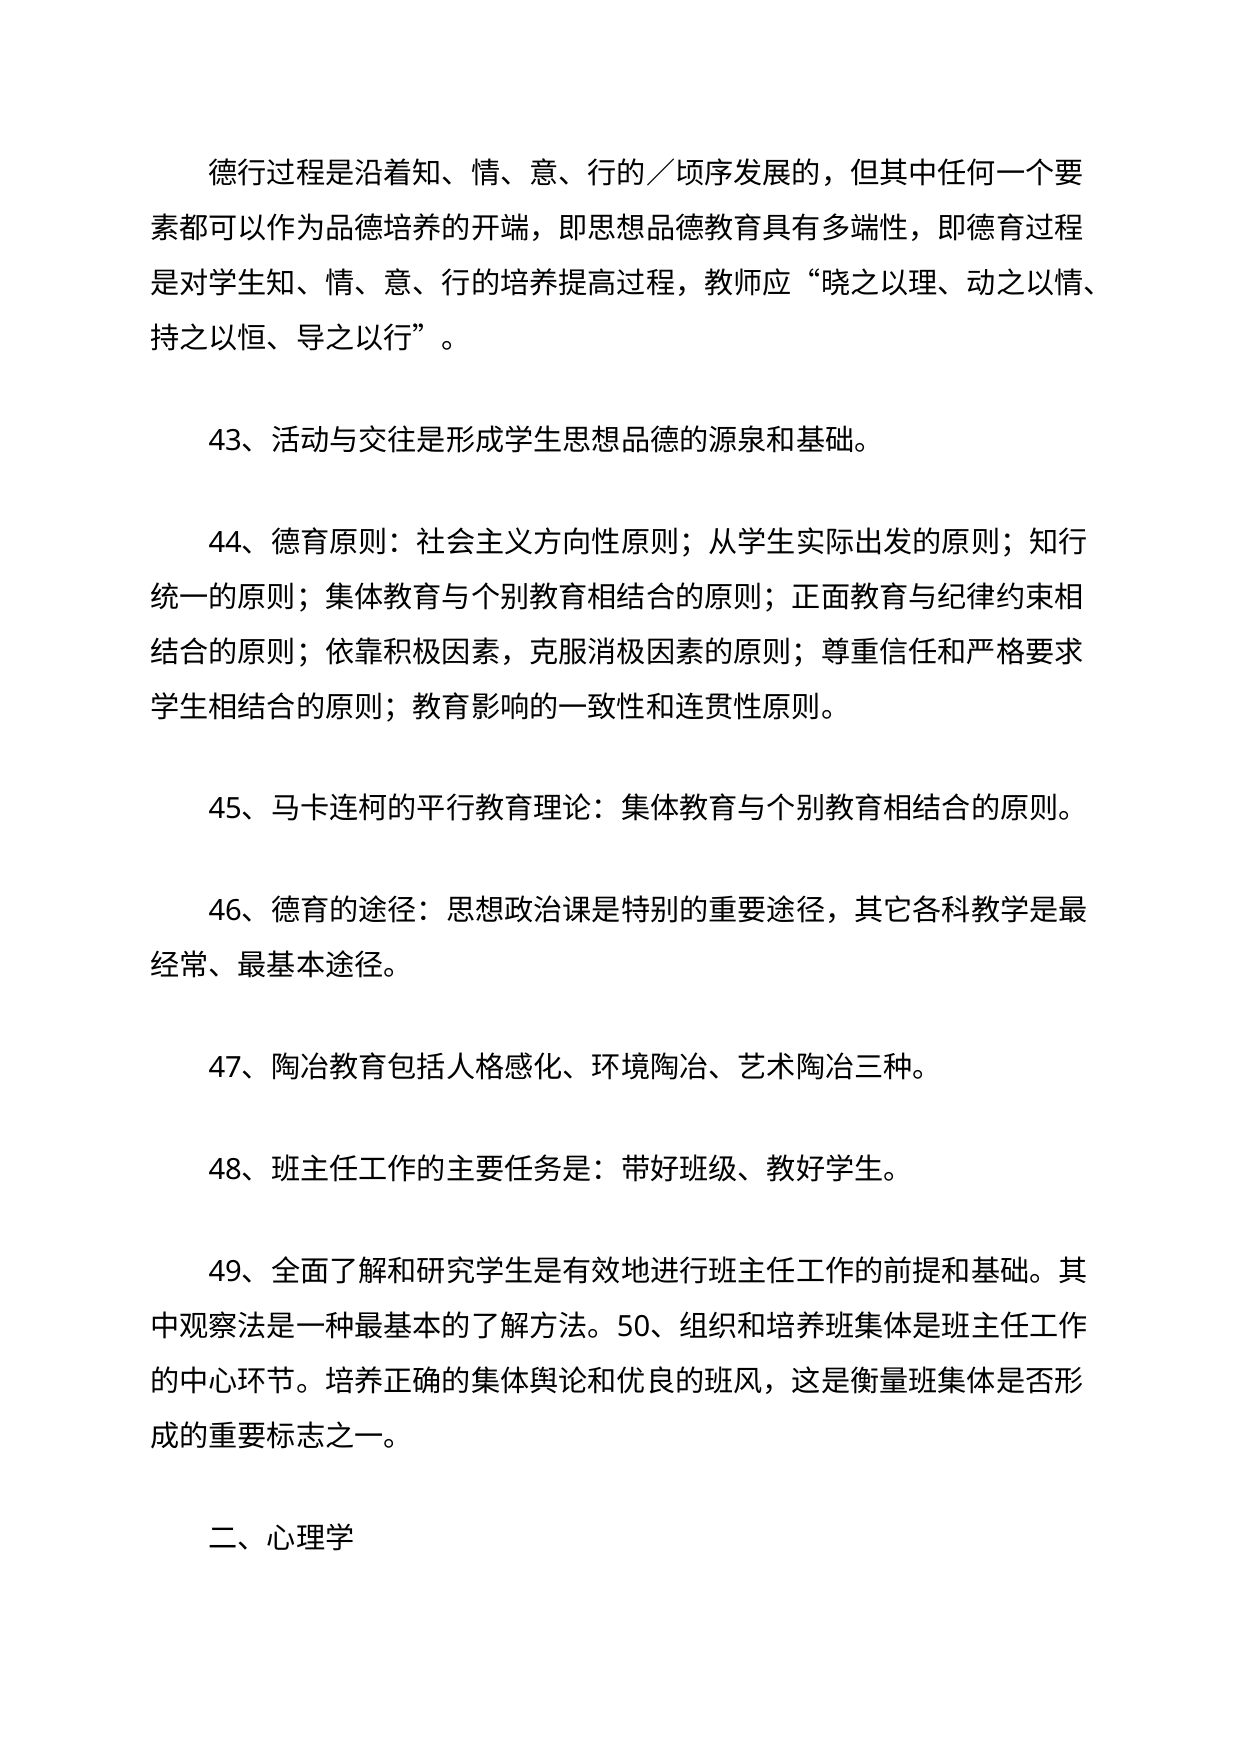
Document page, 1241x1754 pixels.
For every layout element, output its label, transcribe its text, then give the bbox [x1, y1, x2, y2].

text 46、德育的途径：思想政治课是特别的重要途径，其它各科教学是最经常、最基本途径。 [150, 887, 1090, 984]
text 48、班主任工作的主要任务是：带好班级、教好学生。 [150, 1146, 1090, 1188]
text 49、全面了解和研究学生是有效地进行班主任工作的前提和基础。其中观察法是一种最基本的了解方法。50、组织和培养班集体是班主任工作的中心环节。培养正确的集体舆论和优良的班风，这是衡量班集体是否形成的重要标志之一。 [150, 1248, 1090, 1455]
text 德行过程是沿着知、情、意、行的／顷序发展的，但其中任何一个要素都可以作为品德培养的开端，即思想品德教育具有多端性，即德育过程是对学生知、情、意、行的培养提高过程，教师应“晓之以理、动之以情、持之以恒、导之以行”。 [150, 150, 1090, 357]
text 45、马卡连柯的平行教育理论：集体教育与个别教育相结合的原则。 [150, 785, 1090, 827]
text 47、陶冶教育包括人格感化、环境陶冶、艺术陶冶三种。 [150, 1044, 1090, 1086]
text 44、德育原则：社会主义方向性原则；从学生实际出发的原则；知行统一的原则；集体教育与个别教育相结合的原则；正面教育与纪律约束相结合的原则；依靠积极因素，克服消极因素的原则；尊重信任和严格要求学生相结合的原则；教育影响的一致性和连贯性原则。 [150, 518, 1090, 726]
text 43、活动与交往是形成学生思想品德的源泉和基础。 [150, 416, 1090, 459]
text 二、心理学 [150, 1514, 1090, 1557]
